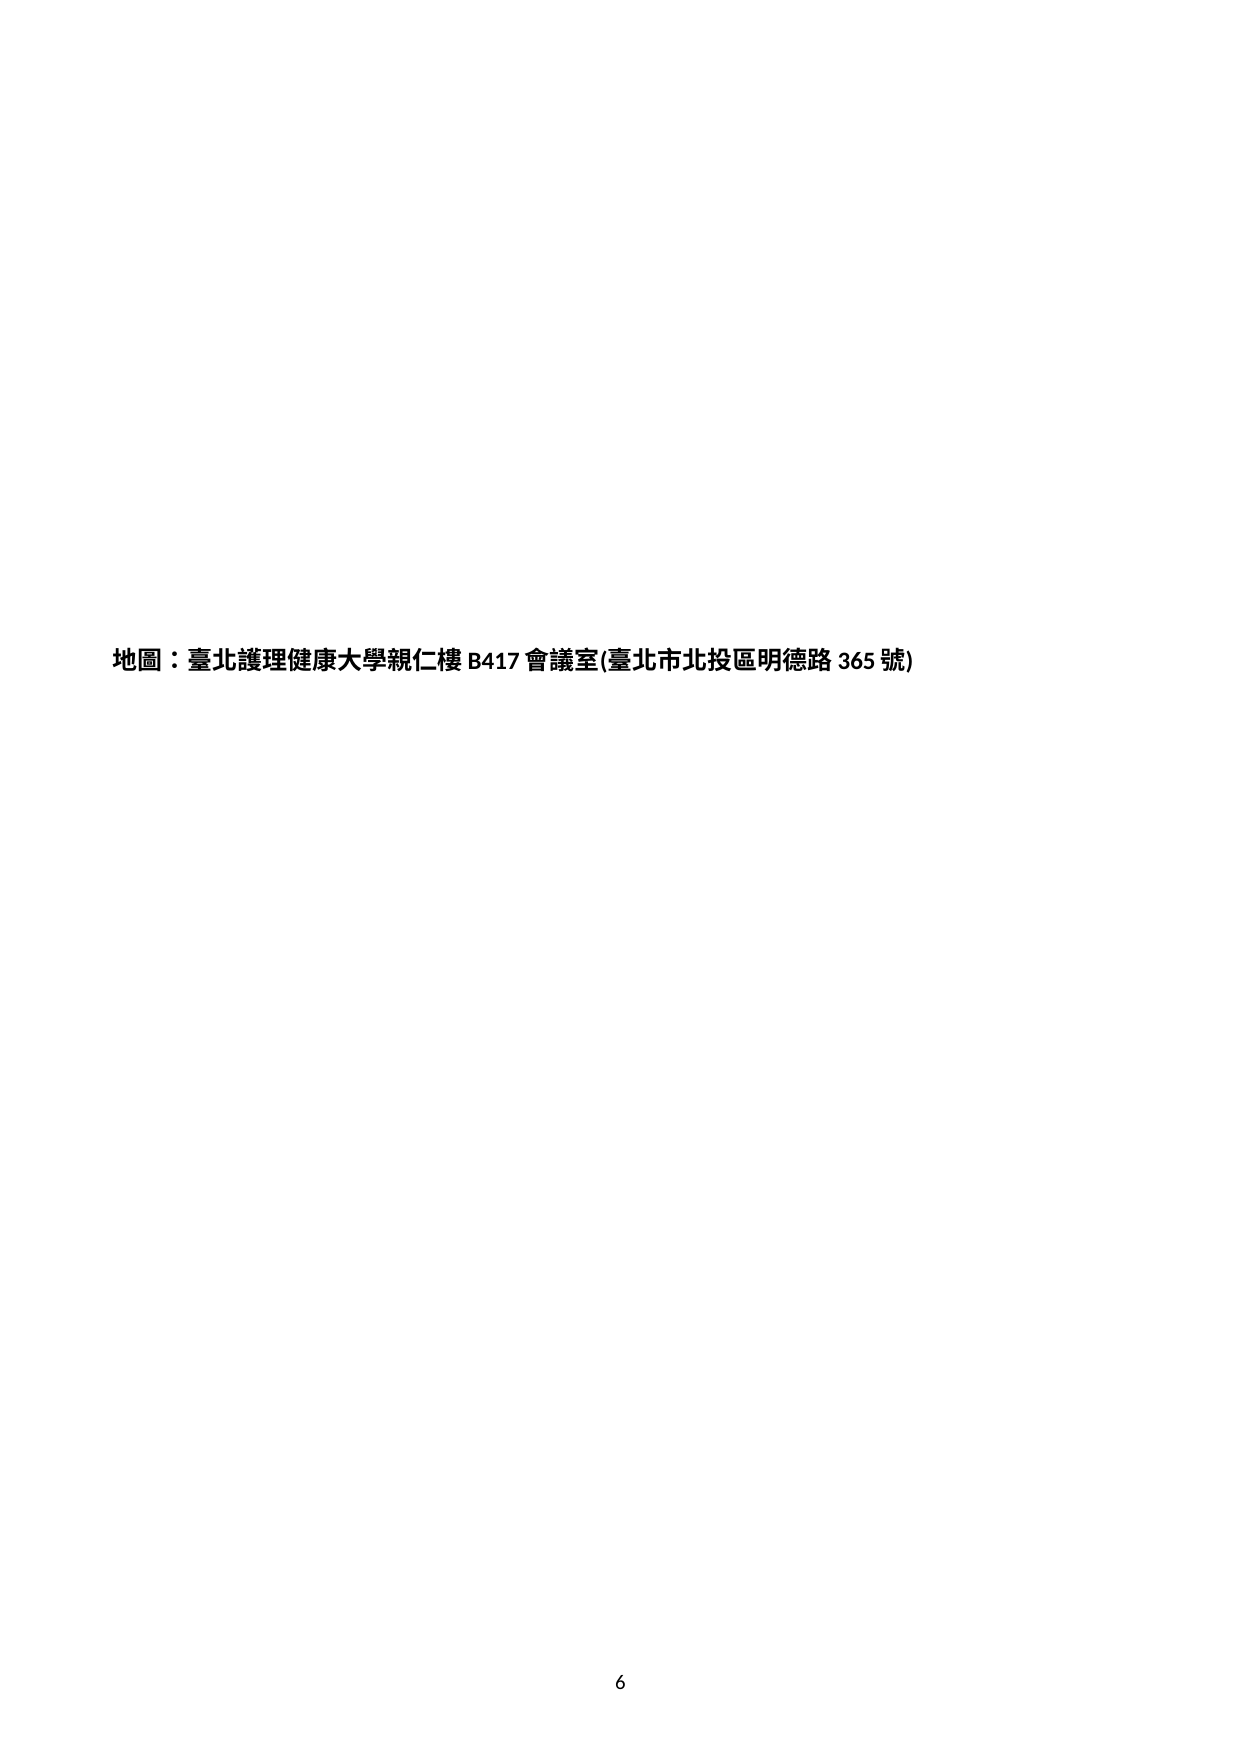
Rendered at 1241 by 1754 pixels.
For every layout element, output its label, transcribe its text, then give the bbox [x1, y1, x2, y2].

text 地圖：臺北護理健康大學親仁樓B417會議室(臺北市北投區明德路365號) [112, 631, 1128, 679]
